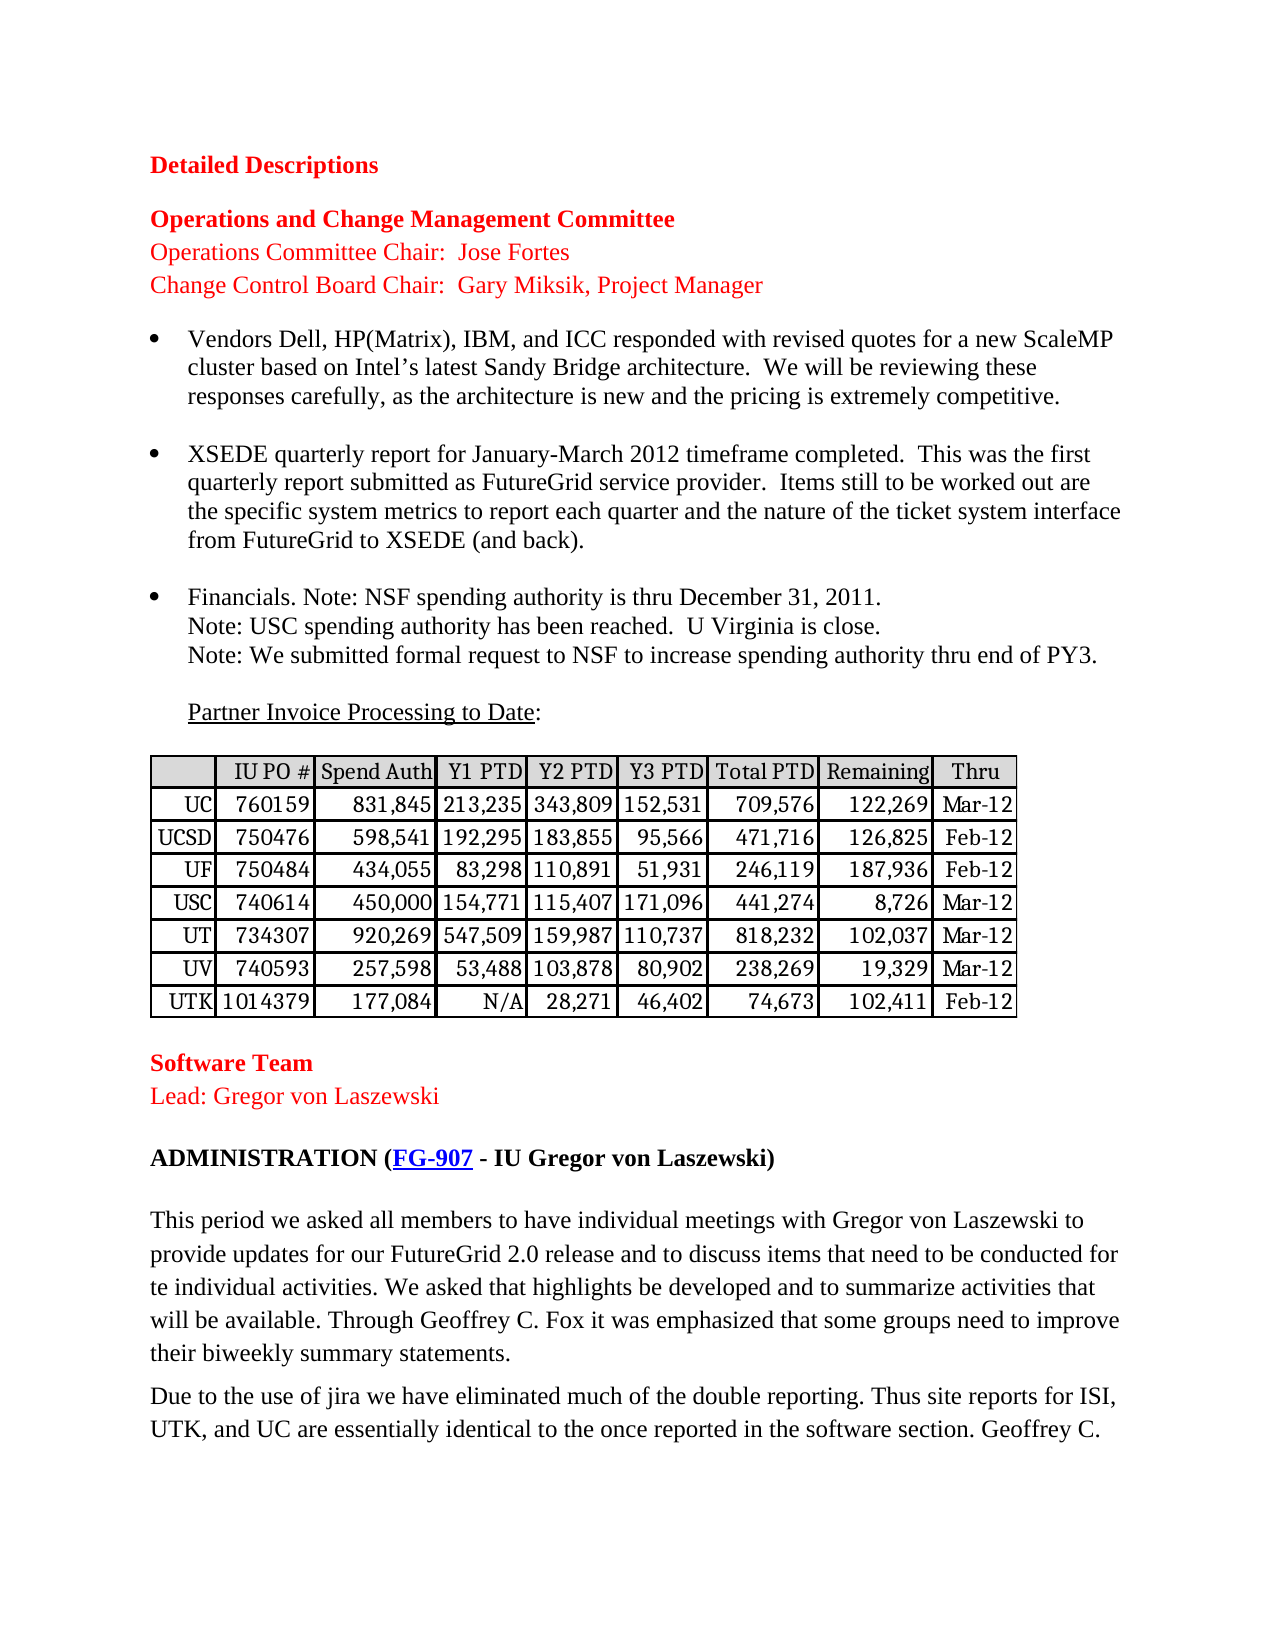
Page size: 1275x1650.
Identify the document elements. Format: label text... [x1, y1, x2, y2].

text ADMINISTRATION (FG-907 - IU Gregor von Laszewski) [150, 1143, 1125, 1172]
text This period we asked all members to have individual meetings with Gregor von Laszewski to provide updates for our FutureGrid 2.0 release and to discuss items that need to be conducted for te individual activities. We asked that highlights be developed and to summarize activities that will be available. Through Geoffrey C. Fox it was emphasized that some groups need to improve their biweekly summary statements. [150, 1206, 1125, 1366]
text Operations and Change Management Committee Operations Committee Chair: Jose Fortes Change Control Board Chair: Gary Miksik, Project Manager [150, 204, 1125, 299]
list Vendors Dell, HP(Matrix), IBM, and ICC responded with revised quotes for a new ScaleMP cluster based on Intel’s latest Sandy Bridge architecture. We will be reviewing these responses carefully, as the architecture is new and the pricing is extremely competitive. [150, 324, 1125, 439]
text Note: We submitted formal request to NSF to increase spending authority thru end of PY3. [187, 640, 1125, 669]
list Financials. Note: NSF spending authority is thru December 31, 2011. [150, 582, 1125, 611]
list Lead: Gregor von Laszewski [150, 1081, 1125, 1110]
text Note: USC spending authority has been reached. U Virginia is close. [187, 611, 1125, 640]
list XSEDE quarterly report for January-March 2012 timeframe completed. This was the first quarterly report submitted as FutureGrid service provider. Items still to be worked out are the specific system metrics to report each quarter and the nature of the ticket system interface from FutureGrid to XSEDE (and back). [150, 439, 1125, 582]
text Detailed Descriptions [150, 150, 1125, 179]
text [150, 1381, 1125, 1443]
list Software Team [150, 1048, 1125, 1077]
text Partner Invoice Processing to Date: [187, 697, 1125, 726]
